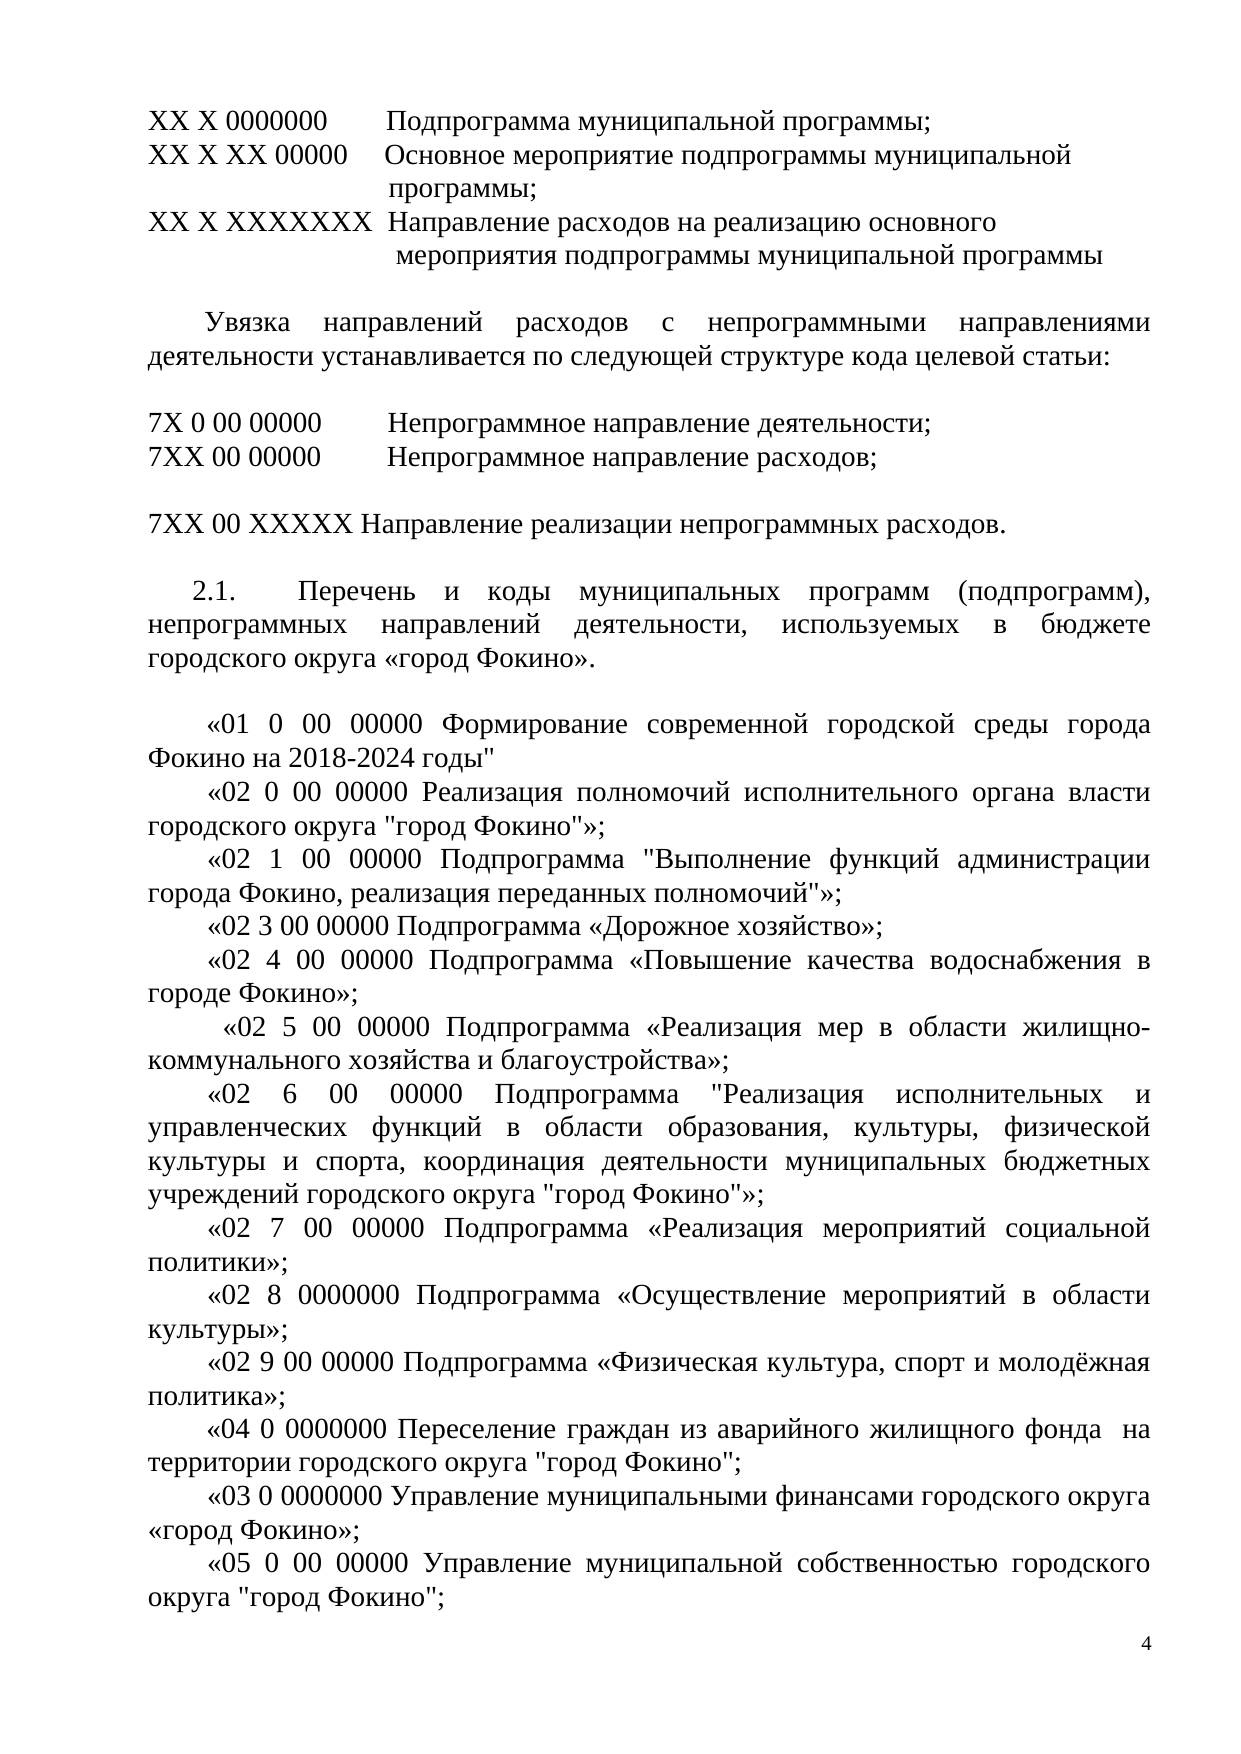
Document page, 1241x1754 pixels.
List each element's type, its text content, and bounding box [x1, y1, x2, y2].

text программы; [148, 170, 1152, 204]
text мероприятия подпрограммы муниципальной программы [148, 237, 1152, 271]
text «02 3 00 00000 Подпрограмма «Дорожное хозяйство»; [148, 908, 1152, 942]
text «02 5 00 00000 Подпрограмма «Реализация мер в области жилищно-коммунального хозяйства и благоустройства»; [148, 1009, 1152, 1076]
text «02 7 00 00000 Подпрограмма «Реализация мероприятий социальной политики»; [148, 1210, 1152, 1277]
text «02 9 00 00000 Подпрограмма «Физическая культура, спорт и молодёжная политика»; [148, 1344, 1152, 1411]
list Перечень и коды муниципальных программ (подпрограмм), непрограммных направлений деятельности, используемых в бюджете городского округа «город Фокино». [148, 573, 1152, 673]
text XX X XXXXXXX Направление расходов на реализацию основного [148, 204, 1152, 237]
text 7X 0 00 00000 Непрограммное направление деятельности; [148, 405, 1152, 439]
text Увязка направлений расходов с непрограммными направлениями деятельности устанавливается по следующей структуре кода целевой статьи: [148, 304, 1152, 372]
text «04 0 0000000 Переселение граждан из аварийного жилищного фонда на территории городского округа "город Фокино"; [148, 1411, 1152, 1478]
text «02 0 00 00000 Реализация полномочий исполнительного органа власти городского округа "город Фокино"»; [148, 774, 1152, 841]
text «02 8 0000000 Подпрограмма «Осуществление мероприятий в области культуры»; [148, 1277, 1152, 1344]
text 7XX 00 XXXXX Направление реализации непрограммных расходов. [148, 506, 1152, 539]
text «01 0 00 00000 Формирование современной городской среды города Фокино на 2018-2024 годы" [148, 707, 1152, 774]
text «02 6 00 00000 Подпрограмма "Реализация исполнительных и управленческих функций в области образования, культуры, физической культуры и спорта, координация деятельности муниципальных бюджетных учреждений городского округа "город Фокино"»; [148, 1076, 1152, 1210]
text XX X 0000000 Подпрограмма муниципальной программы; [148, 103, 1152, 137]
text «02 1 00 00000 Подпрограмма "Выполнение функций администрации города Фокино, реализация переданных полномочий"»; [148, 841, 1152, 908]
text 7XX 00 00000 Непрограммное направление расходов; [148, 439, 1152, 472]
text «05 0 00 00000 Управление муниципальной собственностью городского округа "город Фокино"; [148, 1546, 1152, 1613]
text «03 0 0000000 Управление муниципальными финансами городского округа «город Фокино»; [148, 1478, 1152, 1546]
text XX X XX 00000 Основное мероприятие подпрограммы муниципальной [148, 137, 1152, 170]
text «02 4 00 00000 Подпрограмма «Повышение качества водоснабжения в городе Фокино»; [148, 942, 1152, 1009]
